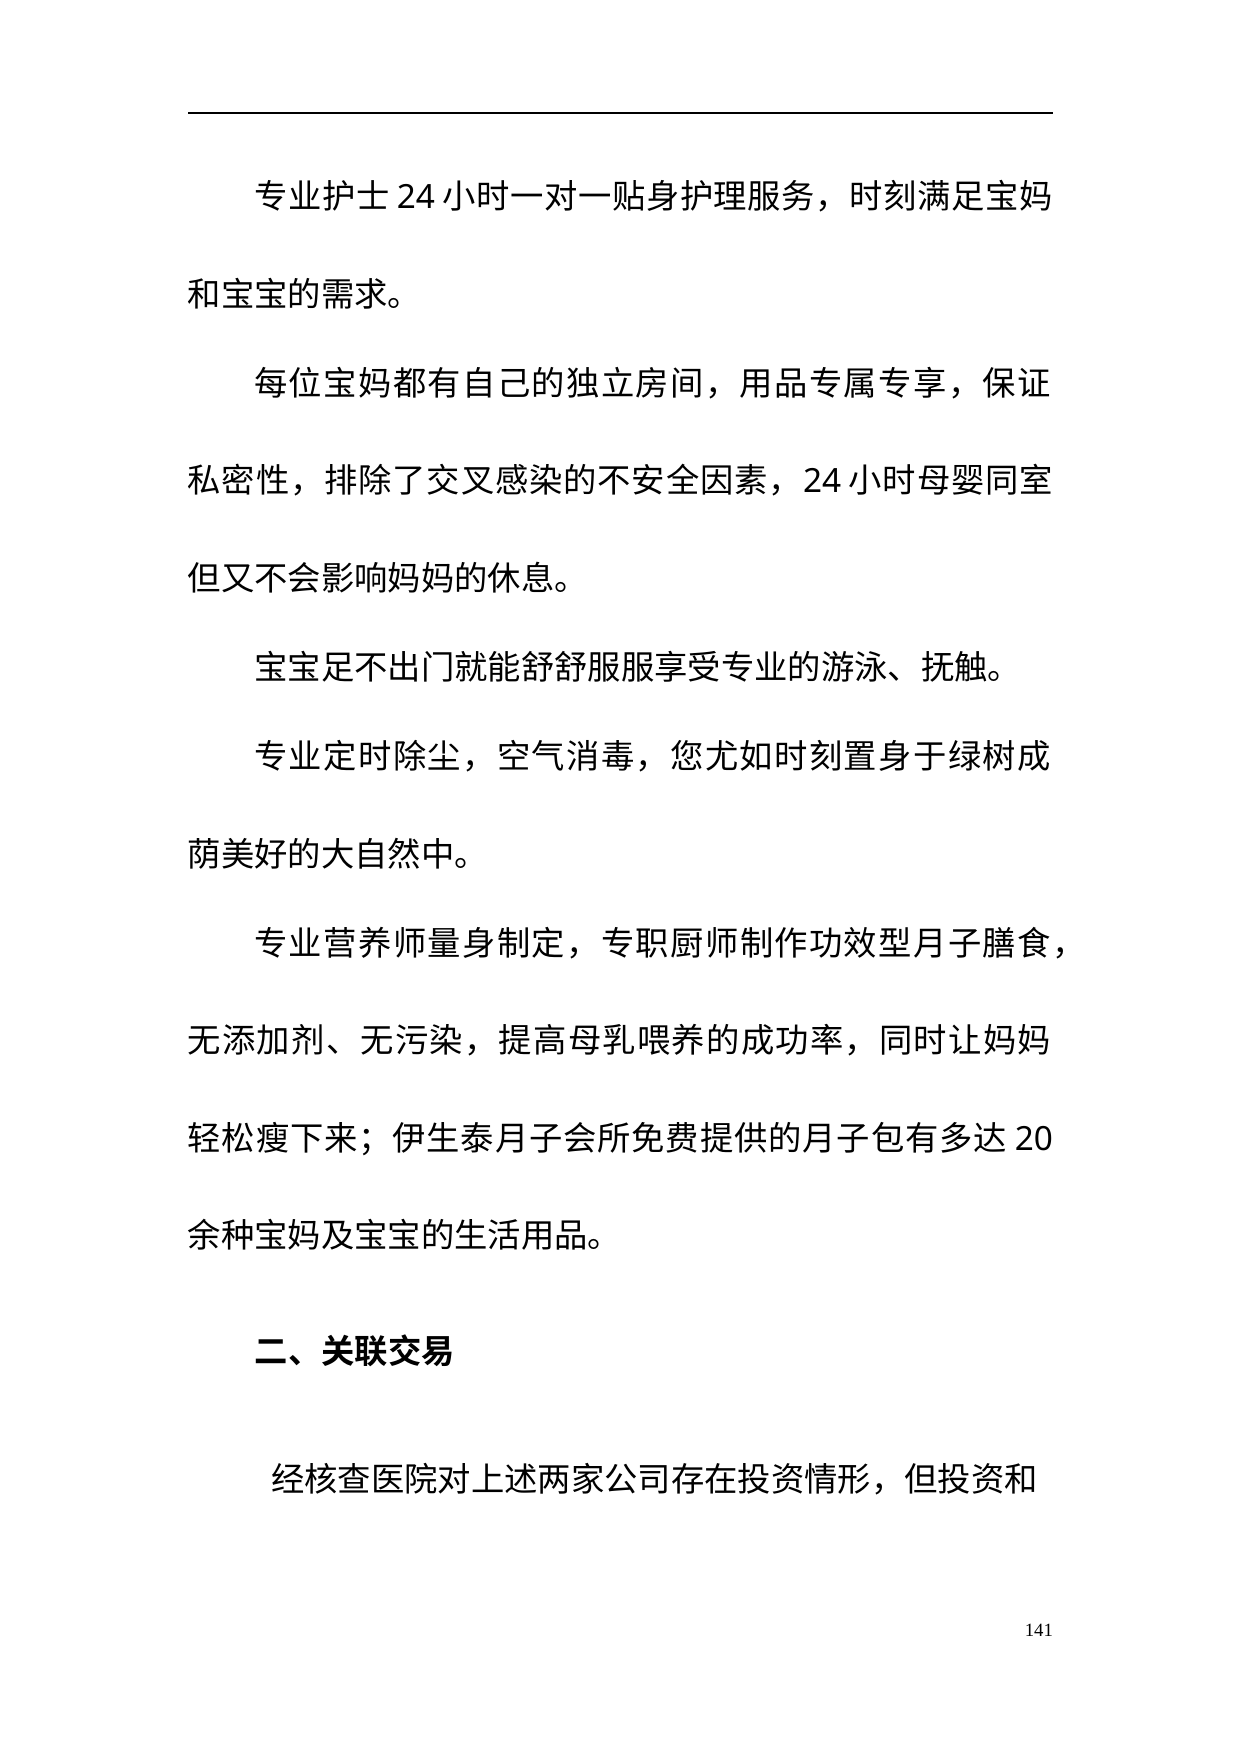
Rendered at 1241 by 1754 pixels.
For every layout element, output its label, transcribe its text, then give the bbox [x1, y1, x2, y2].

text 每位宝妈都有自己的独立房间，用品专属专享，保证私密性，排除了交叉感染的不安全因素，24小时母婴同室但又不会影响妈妈的休息。 [187, 348, 1053, 608]
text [187, 1444, 1053, 1509]
text 专业护士24小时一对一贴身护理服务，时刻满足宝妈和宝宝的需求。 [187, 162, 1053, 324]
text 专业定时除尘，空气消毒，您尤如时刻置身于绿树成荫美好的大自然中。 [187, 722, 1053, 884]
text 宝宝足不出门就能舒舒服服享受专业的游泳、抚触。 [187, 633, 1053, 698]
text 专业营养师量身制定，专职厨师制作功效型月子膳食，无添加剂、无污染，提高母乳喂养的成功率，同时让妈妈轻松瘦下来；伊生泰月子会所免费提供的月子包有多达20余种宝妈及宝宝的生活用品。 [187, 908, 1053, 1266]
subtitle 二、关联交易 [187, 1317, 1053, 1382]
